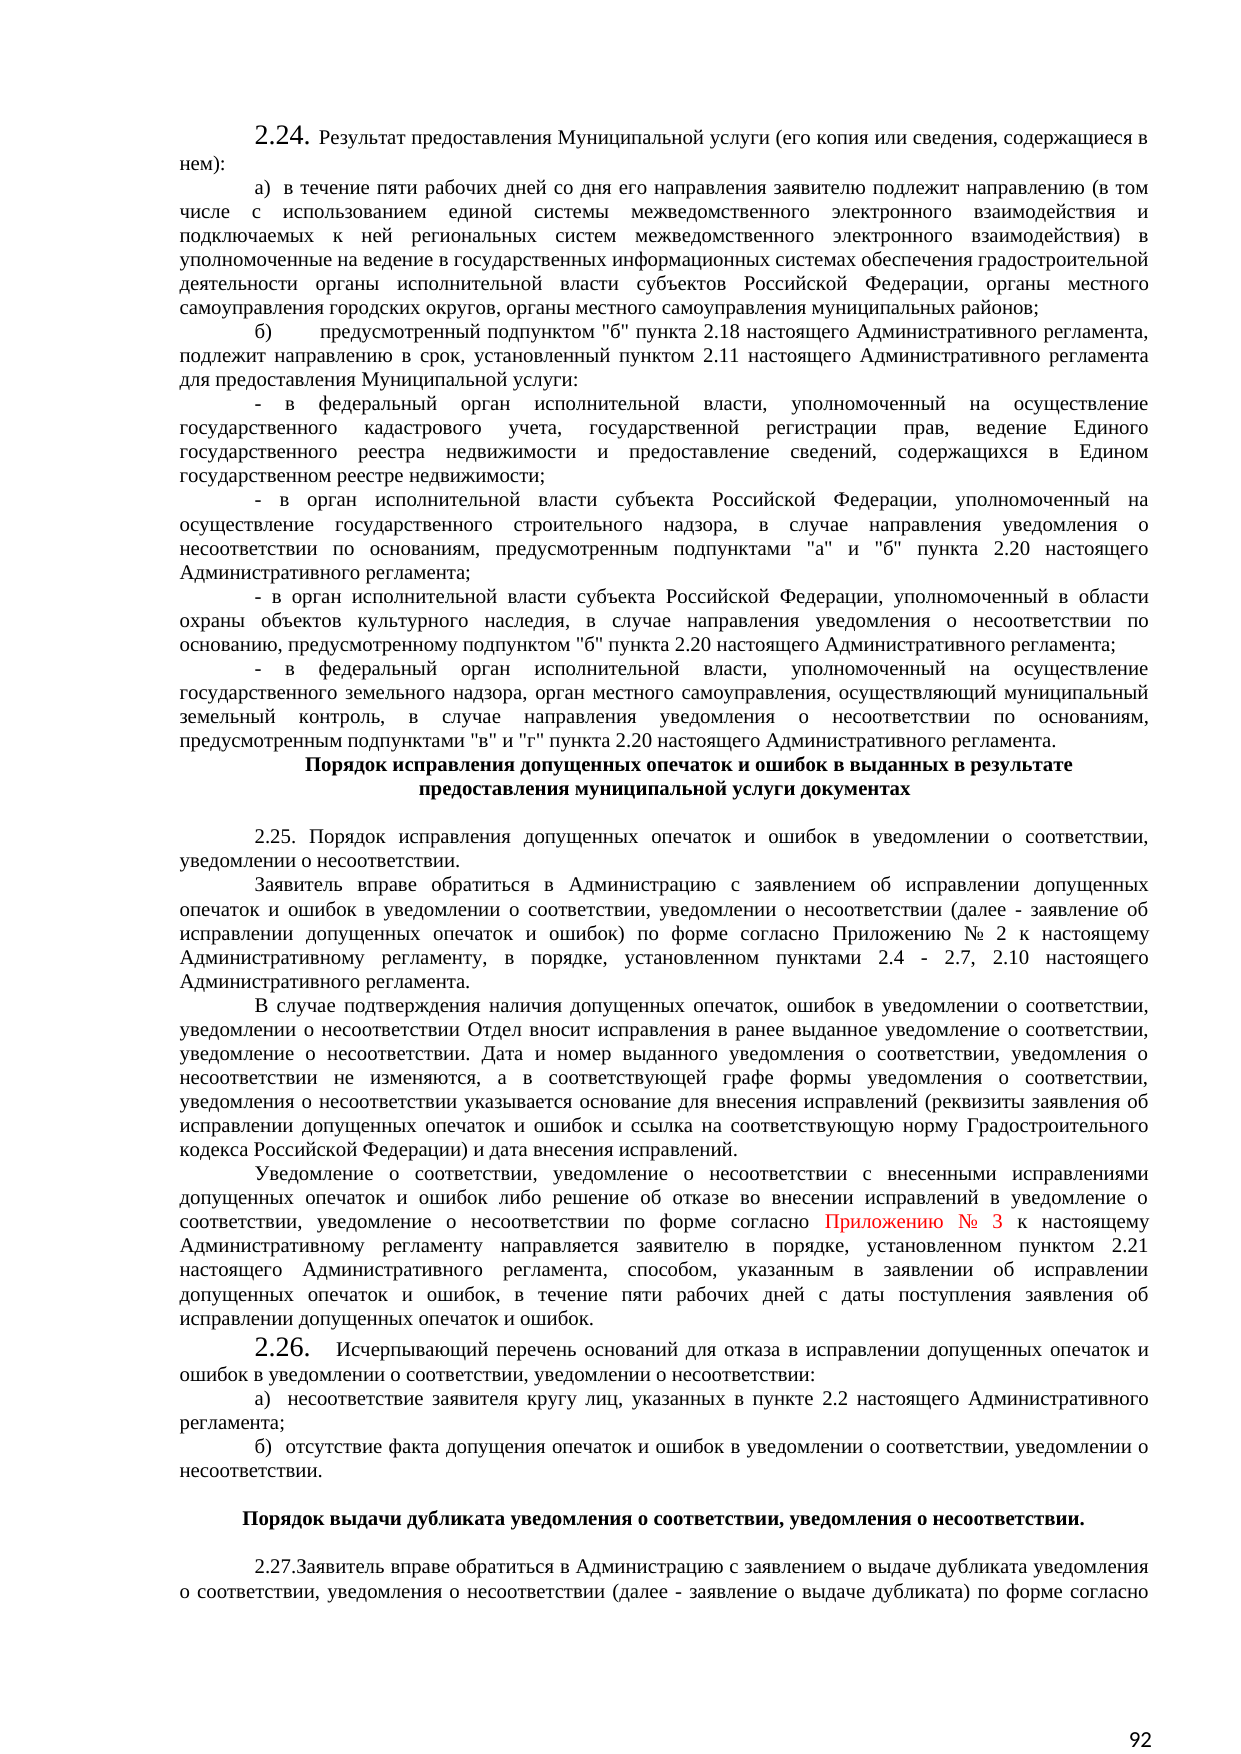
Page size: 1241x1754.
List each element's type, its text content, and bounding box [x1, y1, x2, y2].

text В случае подтверждения наличия допущенных опечаток, ошибок в уведомлении о соответствии, уведомлении о несоответствии Отдел вносит исправления в ранее выданное уведомление о соответствии, уведомление о несоответствии. Дата и номер выданного уведомления о соответствии, уведомления о несоответствии не изменяются, а в соответствующей графе формы уведомления о соответствии, уведомления о несоответствии указывается основание для внесения исправлений (реквизиты заявления об исправлении допущенных опечаток и ошибок и ссылка на соответствующую норму Градостроительного кодекса Российской Федерации) и дата внесения исправлений. [179, 993, 1149, 1161]
text Заявитель вправе обратиться в Администрацию с заявлением об исправлении допущенных опечаток и ошибок в уведомлении о соответствии, уведомлении о несоответствии (далее - заявление об исправлении допущенных опечаток и ошибок) по форме согласно Приложению № 2 к настоящему Административному регламенту, в порядке, установленном пунктами 2.4 - 2.7, 2.10 настоящего Административного регламента. [179, 872, 1149, 993]
text - в федеральный орган исполнительной власти, уполномоченный на осуществление государственного земельного надзора, орган местного самоуправления, осуществляющий муниципальный земельный контроль, в случае направления уведомления о несоответствии по основаниям, предусмотренным подпунктами "в" и "г" пункта 2.20 настоящего Административного регламента. [179, 656, 1149, 752]
text 2.25. Порядок исправления допущенных опечаток и ошибок в уведомлении о соответствии, уведомлении о несоответствии. [179, 824, 1149, 872]
text Порядок исправления допущенных опечаток и ошибок в выданных в результате предоставления муниципальной услуги документах [202, 752, 1127, 800]
text Порядок выдачи дубликата уведомления о соответствии, уведомления о несоответствии. [177, 1506, 1149, 1530]
list Исчерпывающий перечень оснований для отказа в исправлении допущенных опечаток и ошибок в уведомлении о соответствии, уведомлении о несоответствии: [179, 1329, 1149, 1386]
list Результат предоставления Муниципальной услуги (его копия или сведения, содержащиеся в нем): [179, 118, 1149, 174]
text б) предусмотренный подпунктом "б" пункта 2.18 настоящего Административного регламента, подлежит направлению в срок, установленный пунктом 2.11 настоящего Административного регламента для предоставления Муниципальной услуги: [179, 319, 1149, 391]
text а) в течение пяти рабочих дней со дня его направления заявителю подлежит направлению (в том числе с использованием единой системы межведомственного электронного взаимодействия и подключаемых к ней региональных систем межведомственного электронного взаимодействия) в уполномоченные на ведение в государственных информационных системах обеспечения градостроительной деятельности органы исполнительной власти субъектов Российской Федерации, органы местного самоуправления городских округов, органы местного самоуправления муниципальных районов; [179, 174, 1149, 319]
text - в орган исполнительной власти субъекта Российской Федерации, уполномоченный в области охраны объектов культурного наследия, в случае направления уведомления о несоответствии по основанию, предусмотренному подпунктом "б" пункта 2.20 настоящего Административного регламента; [179, 584, 1149, 656]
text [179, 1554, 1149, 1603]
text Уведомление о соответствии, уведомление о несоответствии с внесенными исправлениями допущенных опечаток и ошибок либо решение об отказе во внесении исправлений в уведомление о соответствии, уведомление о несоответствии по форме согласно Приложению № 3 к настоящему Административному регламенту направляется заявителю в порядке, установленном пунктом 2.21 настоящего Административного регламента, способом, указанным в заявлении об исправлении допущенных опечаток и ошибок, в течение пяти рабочих дней с даты поступления заявления об исправлении допущенных опечаток и ошибок. [179, 1161, 1149, 1329]
text - в федеральный орган исполнительной власти, уполномоченный на осуществление государственного кадастрового учета, государственной регистрации прав, ведение Единого государственного реестра недвижимости и предоставление сведений, содержащихся в Едином государственном реестре недвижимости; [179, 391, 1149, 487]
text - в орган исполнительной власти субъекта Российской Федерации, уполномоченный на осуществление государственного строительного надзора, в случае направления уведомления о несоответствии по основаниям, предусмотренным подпунктами "а" и "б" пункта 2.20 настоящего Административного регламента; [179, 487, 1149, 584]
text а) несоответствие заявителя кругу лиц, указанных в пункте 2.2 настоящего Административного регламента; [179, 1386, 1149, 1434]
text б) отсутствие факта допущения опечаток и ошибок в уведомлении о соответствии, уведомлении о несоответствии. [179, 1434, 1149, 1482]
